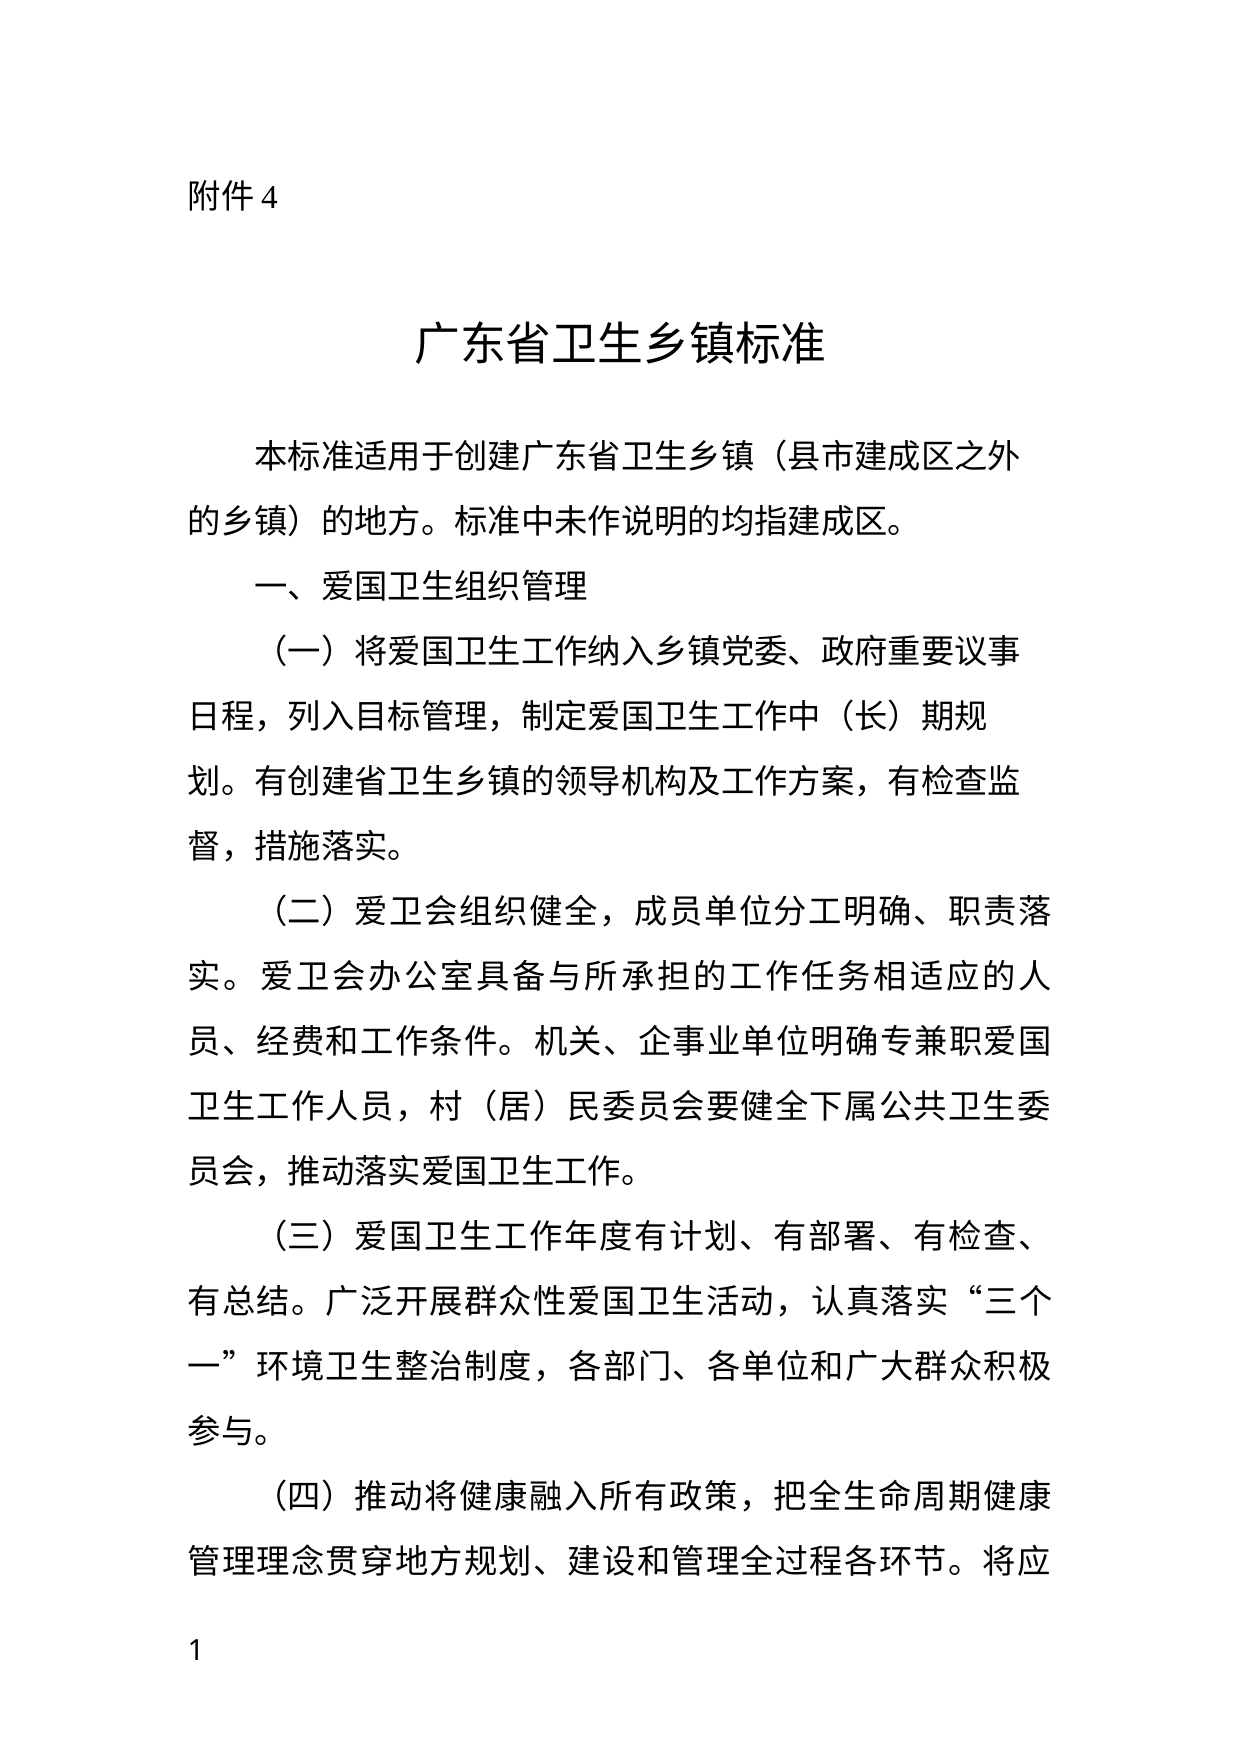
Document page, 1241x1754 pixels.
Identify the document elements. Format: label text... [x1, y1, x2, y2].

list 爱卫会组织健全，成员单位分工明确、职责落实。爱卫会办公室具备与所承担的工作任务相适应的人员、经费和工作条件。机关、企事业单位明确专兼职爱国卫生工作人员，村（居）民委员会要健全下属公共卫生委员会，推动落实爱国卫生工作。 [187, 877, 1053, 1202]
list 将爱国卫生工作纳入乡镇党委、政府重要议事日程，列入目标管理，制定爱国卫生工作中（长）期规划。有创建省卫生乡镇的领导机构及工作方案，有检查监督，措施落实。 [187, 617, 1053, 877]
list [187, 1462, 1053, 1592]
text 本标准适用于创建广东省卫生乡镇（县市建成区之外的乡镇）的地方。标准中未作说明的均指建成区。 [187, 422, 1053, 552]
text 广东省卫生乡镇标准 [187, 292, 1053, 389]
text 附件4 [187, 162, 1053, 227]
list 爱国卫生工作年度有计划、有部署、有检查、有总结。广泛开展群众性爱国卫生活动，认真落实“三个一”环境卫生整治制度，各部门、各单位和广大群众积极参与。 [187, 1202, 1053, 1462]
list 爱国卫生组织管理 [187, 552, 1053, 617]
